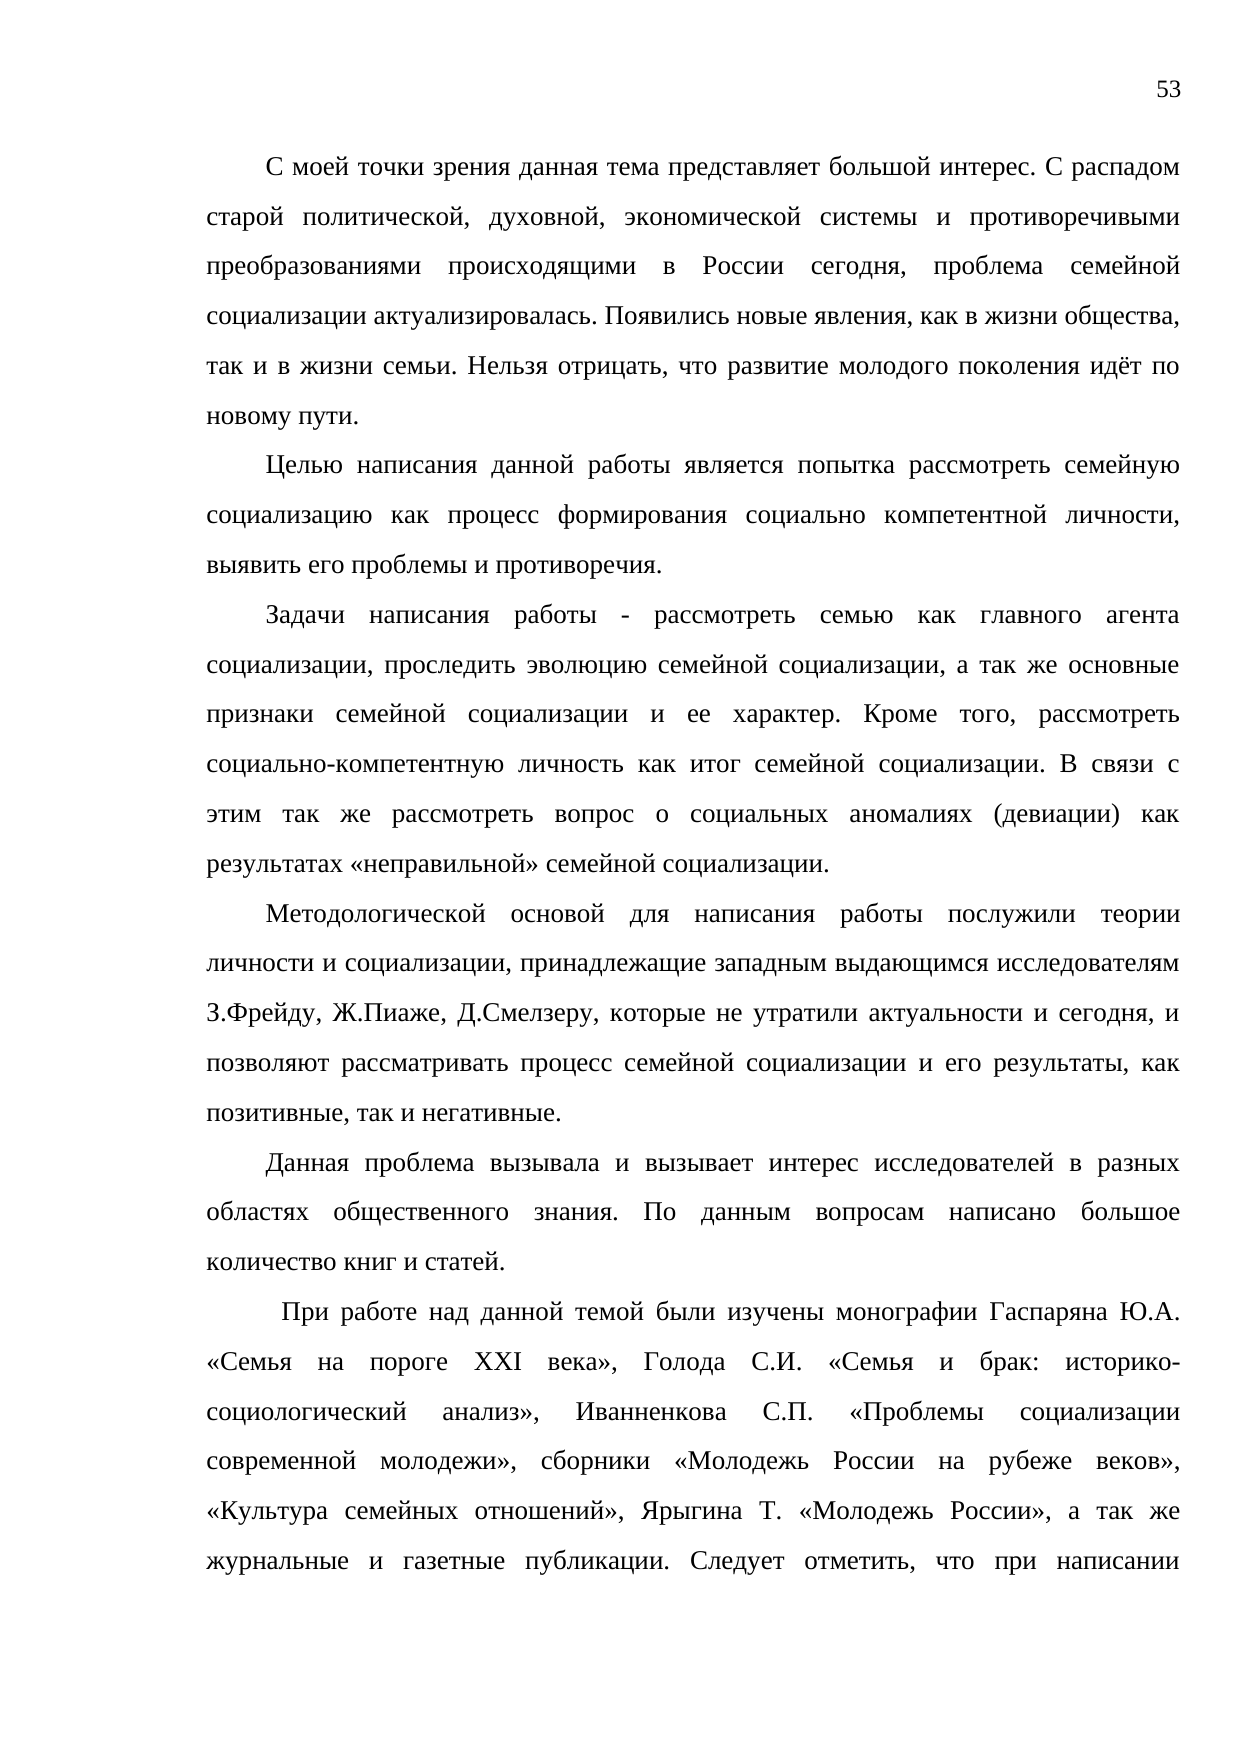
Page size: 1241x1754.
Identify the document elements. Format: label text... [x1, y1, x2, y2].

text Задачи написания работы - рассмотреть семью как главного агента социализации, проследить эволюцию семейной социализации, а так же основные признаки семейной социализации и ее характер. Кроме того, рассмотреть социально-компетентную личность как итог семейной социализации. В связи с этим так же рассмотреть вопрос о социальных аномалиях (девиации) как результатах «неправильной» семейной социализации. [206, 598, 1181, 878]
text Методологической основой для написания работы послужили теории личности и социализации, принадлежащие западным выдающимся исследователям З.Фрейду, Ж.Пиаже, Д.Смелзеру, которые не утратили актуальности и сегодня, и позволяют рассматривать процесс семейной социализации и его результаты, как позитивные, так и негативные. [206, 897, 1181, 1127]
text Данная проблема вызывала и вызывает интерес исследователей в разных областях общественного знания. По данным вопросам написано большое количество книг и статей. [206, 1146, 1181, 1276]
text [206, 1295, 1181, 1575]
text С моей точки зрения данная тема представляет большой интерес. С распадом старой политической, духовной, экономической системы и противоречивыми преобразованиями происходящими в России сегодня, проблема семейной социализации актуализировалась. Появились новые явления, как в жизни общества, так и в жизни семьи. Нельзя отрицать, что развитие молодого поколения идёт по новому пути. [206, 150, 1181, 430]
text Целью написания данной работы является попытка рассмотреть семейную социализацию как процесс формирования социально компетентной личности, выявить его проблемы и противоречия. [206, 448, 1181, 579]
